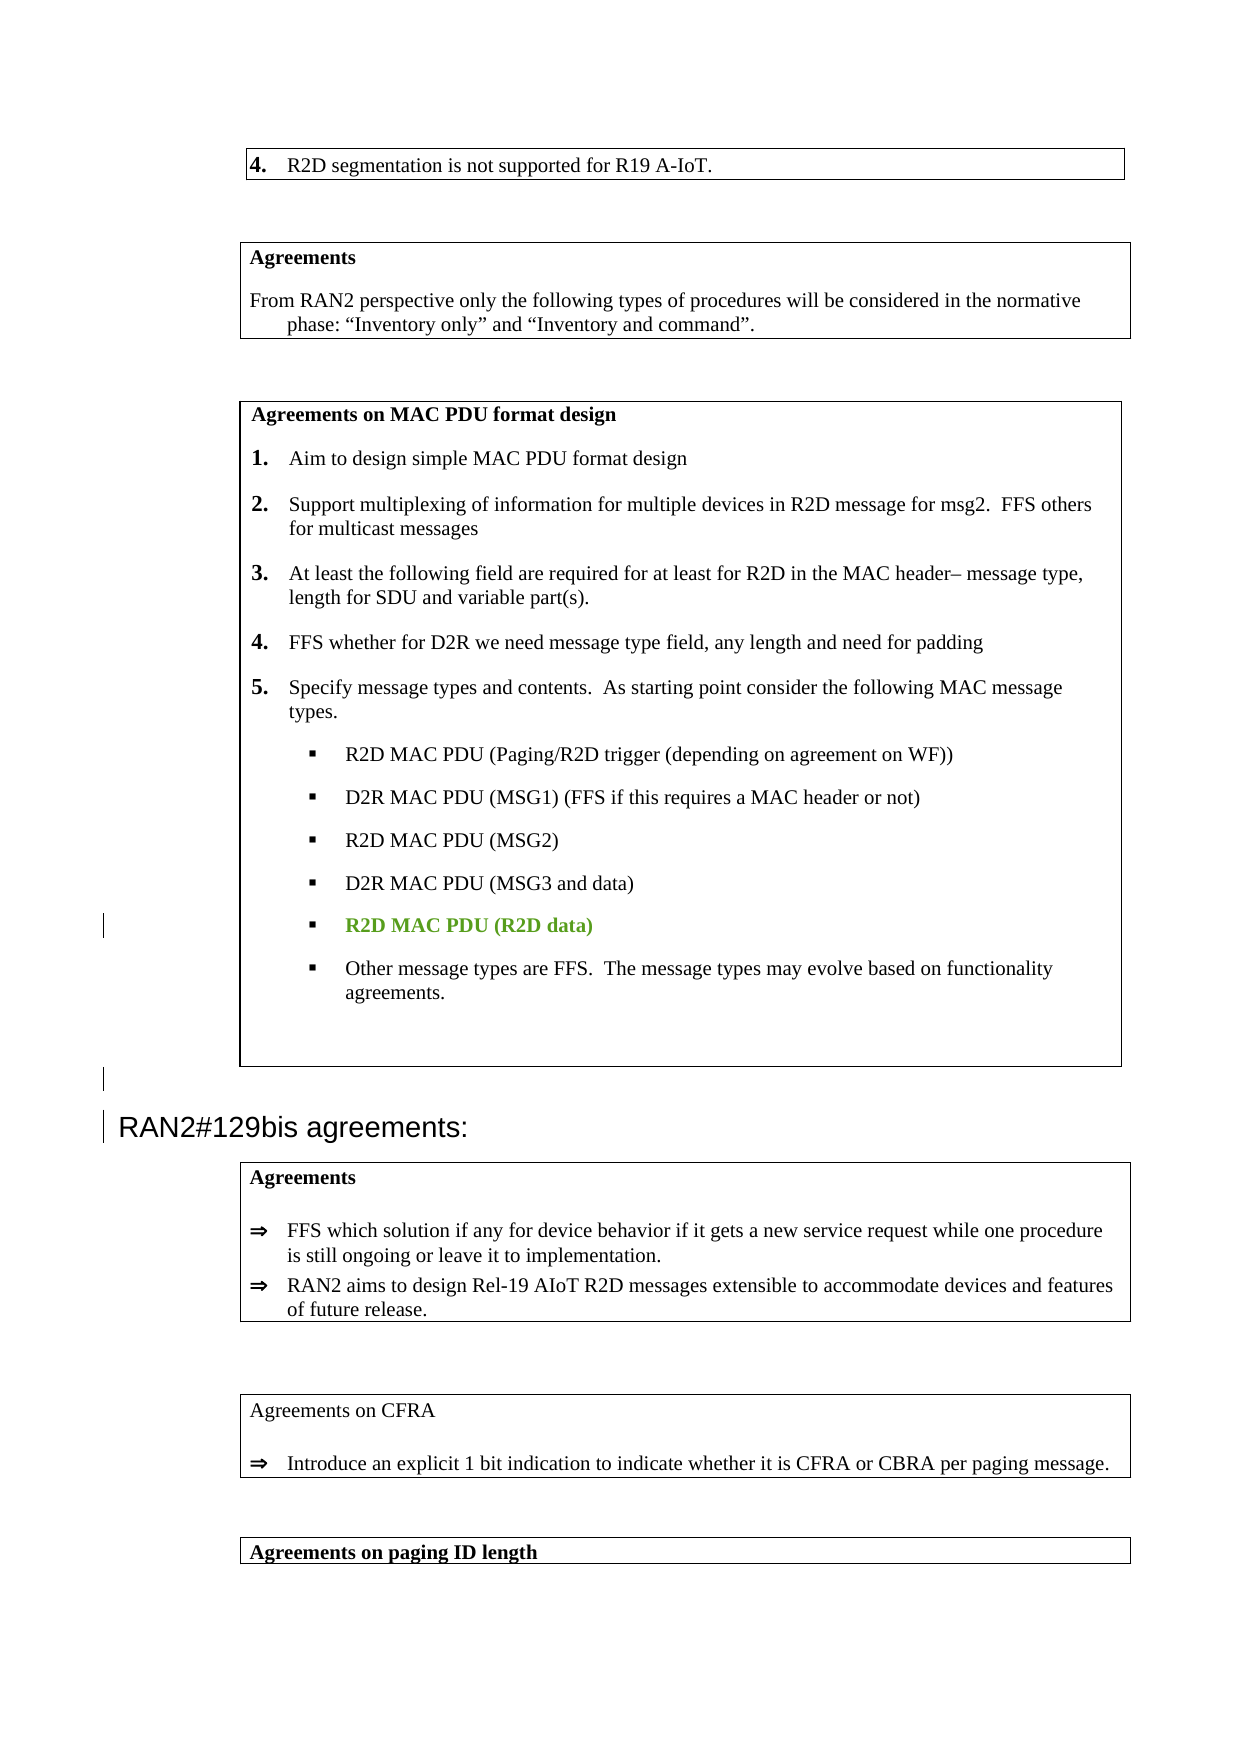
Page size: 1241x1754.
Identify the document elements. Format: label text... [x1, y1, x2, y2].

table_header Agreements on MAC PDU format design Aim to design simple MAC PDU format design Support multiplexing of information for multiple devices in R2D message for msg2. FFS others for multicast messages At least the following field are required for at least for R2D in the MAC header– message type, length for SDU and variable part(s). FFS whether for D2R we need message type field, any length and need for padding Specify message types and contents. As starting point consider the following MAC message types. R2D MAC PDU (Paging/R2D trigger (depending on agreement on WF)) D2R MAC PDU (MSG1) (FFS if this requires a MAC header or not) R2D MAC PDU (MSG2) D2R MAC PDU (MSG3 and data) R2D MAC PDU (R2D data) Other message types are FFS. The message types may evolve based on functionality agreements. [241, 402, 1121, 1066]
text Agreements on CFRA [241, 1395, 1130, 1422]
text Agreements [241, 1163, 1130, 1189]
list Introduce an explicit 1 bit indication to indicate whether it is CFRA or CBRA per paging message. [241, 1448, 1130, 1477]
list FFS which solution if any for device behavior if it gets a new service request while one procedure is still ongoing or leave it to implementation. [241, 1215, 1130, 1267]
text RAN2#129bis agreements: [118, 1110, 1122, 1143]
text Agreements [241, 243, 1130, 269]
text Agreements on paging ID length [241, 1538, 1130, 1563]
list R2D segmentation is not supported for R19 A-IoT. [247, 149, 1124, 179]
list RAN2 aims to design Rel-19 AIoT R2D messages extensible to accommodate devices and features of future release. [241, 1270, 1130, 1321]
text From RAN2 perspective only the following types of procedures will be considered in the normative phase: “Inventory only” and “Inventory and command”. [241, 285, 1130, 338]
